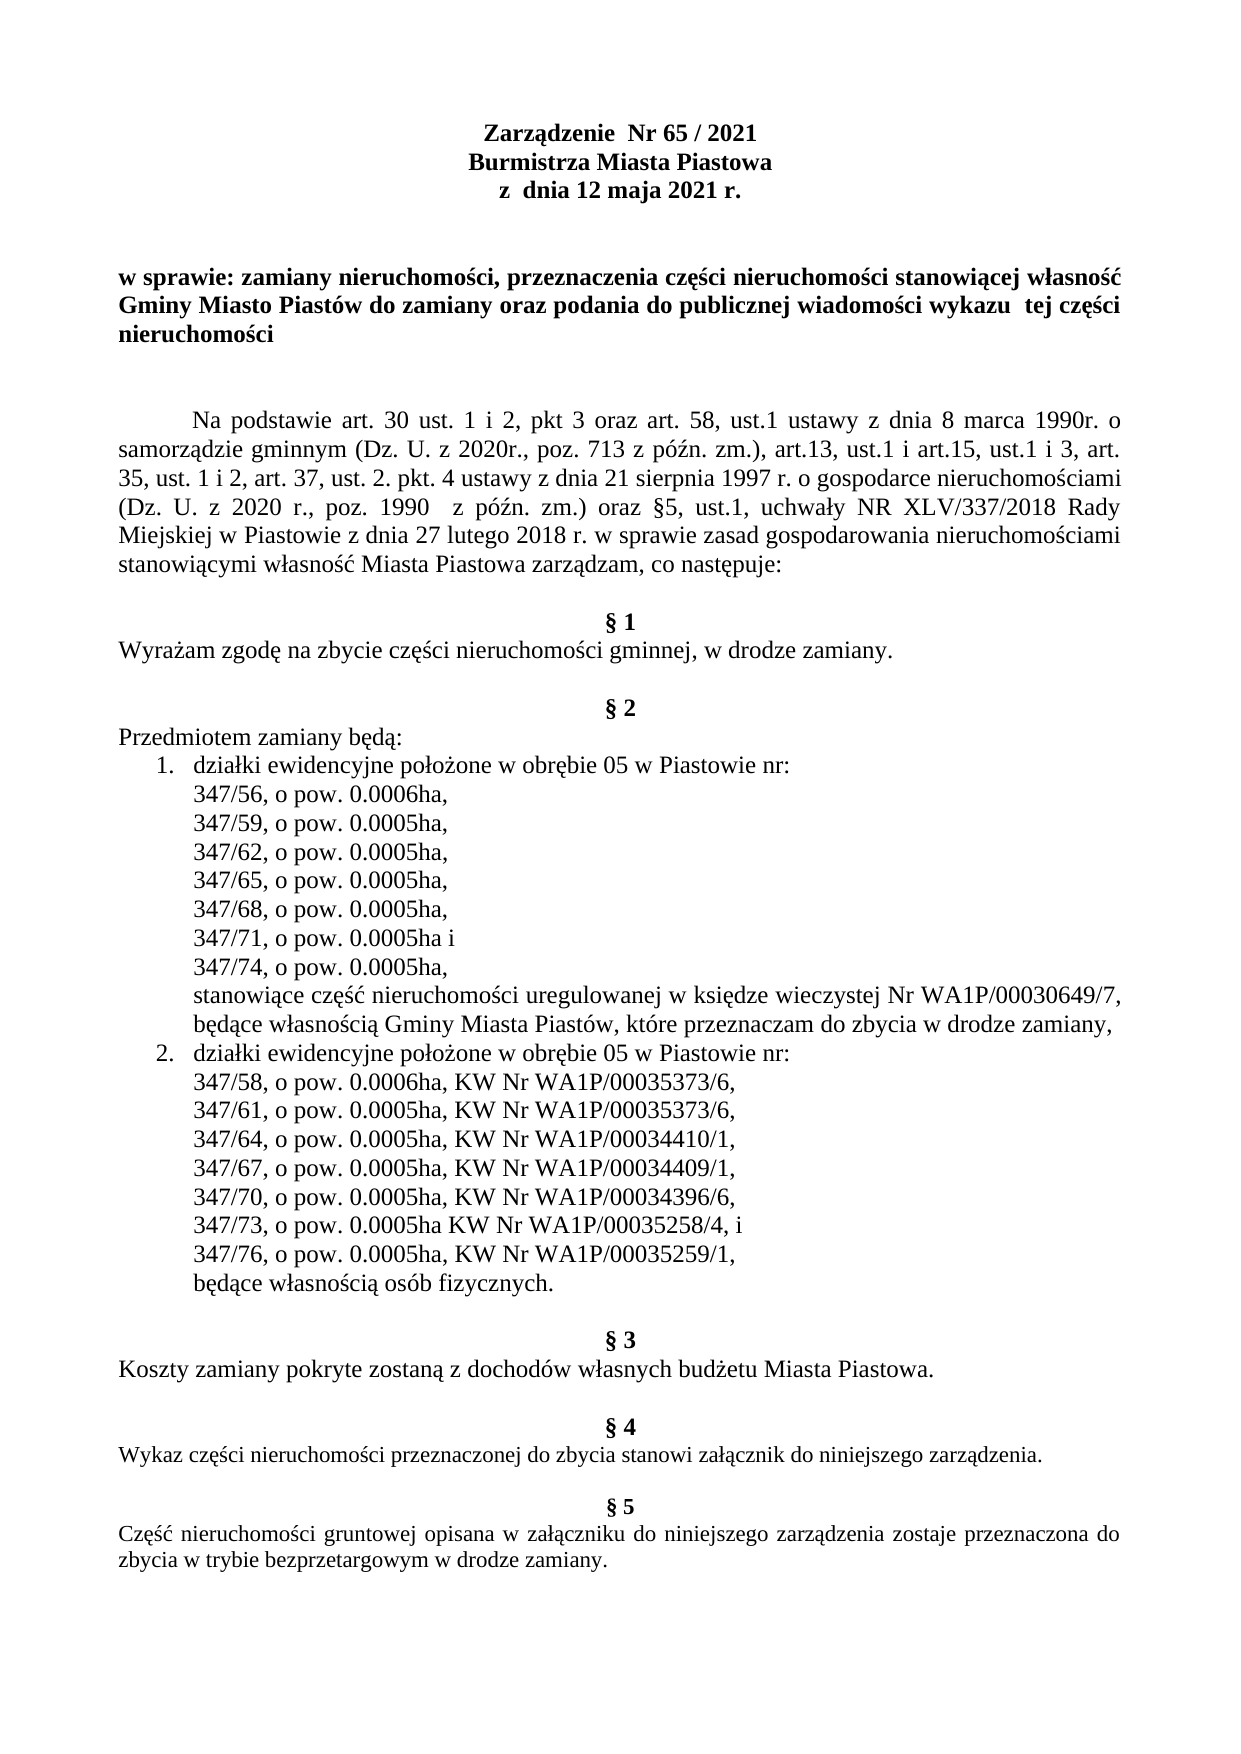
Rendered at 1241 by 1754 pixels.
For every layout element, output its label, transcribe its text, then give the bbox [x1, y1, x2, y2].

text Wyrażam zgodę na zbycie części nieruchomości gminnej, w drodze zamiany. [118, 636, 1122, 664]
text 347/73, o pow. 0.0005ha KW Nr WA1P/00035258/4, i [193, 1211, 1122, 1239]
text § 4 [118, 1412, 1122, 1441]
text 347/76, o pow. 0.0005ha, KW Nr WA1P/00035259/1, [193, 1239, 1122, 1268]
text Przedmiotem zamiany będą: [118, 722, 1122, 751]
subtitle Burmistrza Miasta Piastowa [118, 147, 1122, 176]
list działki ewidencyjne położone w obrębie 05 w Piastowie nr: [156, 751, 1122, 779]
text Część nieruchomości gruntowej opisana w załączniku do niniejszego zarządzenia zostaje przeznaczona do zbycia w trybie bezprzetargowym w drodze zamiany. [118, 1520, 1122, 1572]
text § 3 [118, 1326, 1122, 1354]
subtitle Zarządzenie Nr 65 / 2021 [118, 118, 1122, 147]
text 347/58, o pow. 0.0006ha, KW Nr WA1P/00035373/6, [193, 1067, 1122, 1096]
text Na podstawie art. 30 ust. 1 i 2, pkt 3 oraz art. 58, ust.1 ustawy z dnia 8 marca 1990r. o samorządzie gminnym (Dz. U. z 2020r., poz. 713 z późn. zm.), art.13, ust.1 i art.15, ust.1 i 3, art. 35, ust. 1 i 2, art. 37, ust. 2. pkt. 4 ustawy z dnia 21 sierpnia 1997 r. o gospodarce nieruchomościami (Dz. U. z 2020 r., poz. 1990 z późn. zm.) oraz §5, ust.1, uchwały NR XLV/337/2018 Rady Miejskiej w Piastowie z dnia 27 lutego 2018 r. w sprawie zasad gospodarowania nieruchomościami stanowiącymi własność Miasta Piastowa zarządzam, co następuje: [118, 406, 1122, 578]
text 347/68, o pow. 0.0005ha, [193, 894, 1122, 923]
text 347/74, o pow. 0.0005ha, [193, 952, 1122, 981]
text 347/65, o pow. 0.0005ha, [193, 866, 1122, 894]
text 347/62, o pow. 0.0005ha, [193, 837, 1122, 866]
text stanowiące część nieruchomości uregulowanej w księdze wieczystej Nr WA1P/00030649/7, będące własnością Gminy Miasta Piastów, które przeznaczam do zbycia w drodze zamiany, [193, 981, 1122, 1038]
text będące własnością osób fizycznych. [193, 1268, 1122, 1297]
text 347/70, o pow. 0.0005ha, KW Nr WA1P/00034396/6, [193, 1182, 1122, 1211]
text 347/61, o pow. 0.0005ha, KW Nr WA1P/00035373/6, [193, 1096, 1122, 1124]
text Wykaz części nieruchomości przeznaczonej do zbycia stanowi załącznik do niniejszego zarządzenia. [118, 1441, 1122, 1467]
text 347/71, o pow. 0.0005ha i [193, 923, 1122, 952]
text 347/56, o pow. 0.0006ha, [193, 779, 1122, 808]
text § 2 [118, 693, 1122, 722]
text 347/67, o pow. 0.0005ha, KW Nr WA1P/00034409/1, [193, 1153, 1122, 1182]
text 347/64, o pow. 0.0005ha, KW Nr WA1P/00034410/1, [193, 1124, 1122, 1153]
list działki ewidencyjne położone w obrębie 05 w Piastowie nr: [156, 1038, 1122, 1067]
text 347/59, o pow. 0.0005ha, [193, 808, 1122, 837]
text w sprawie: zamiany nieruchomości, przeznaczenia części nieruchomości stanowiącej własność Gminy Miasto Piastów do zamiany oraz podania do publicznej wiadomości wykazu tej części nieruchomości [118, 262, 1122, 348]
text z dnia 12 maja 2021 r. [118, 176, 1122, 204]
text Koszty zamiany pokryte zostaną z dochodów własnych budżetu Miasta Piastowa. [118, 1354, 1122, 1383]
text § 1 [118, 607, 1122, 636]
text § 5 [118, 1493, 1122, 1520]
